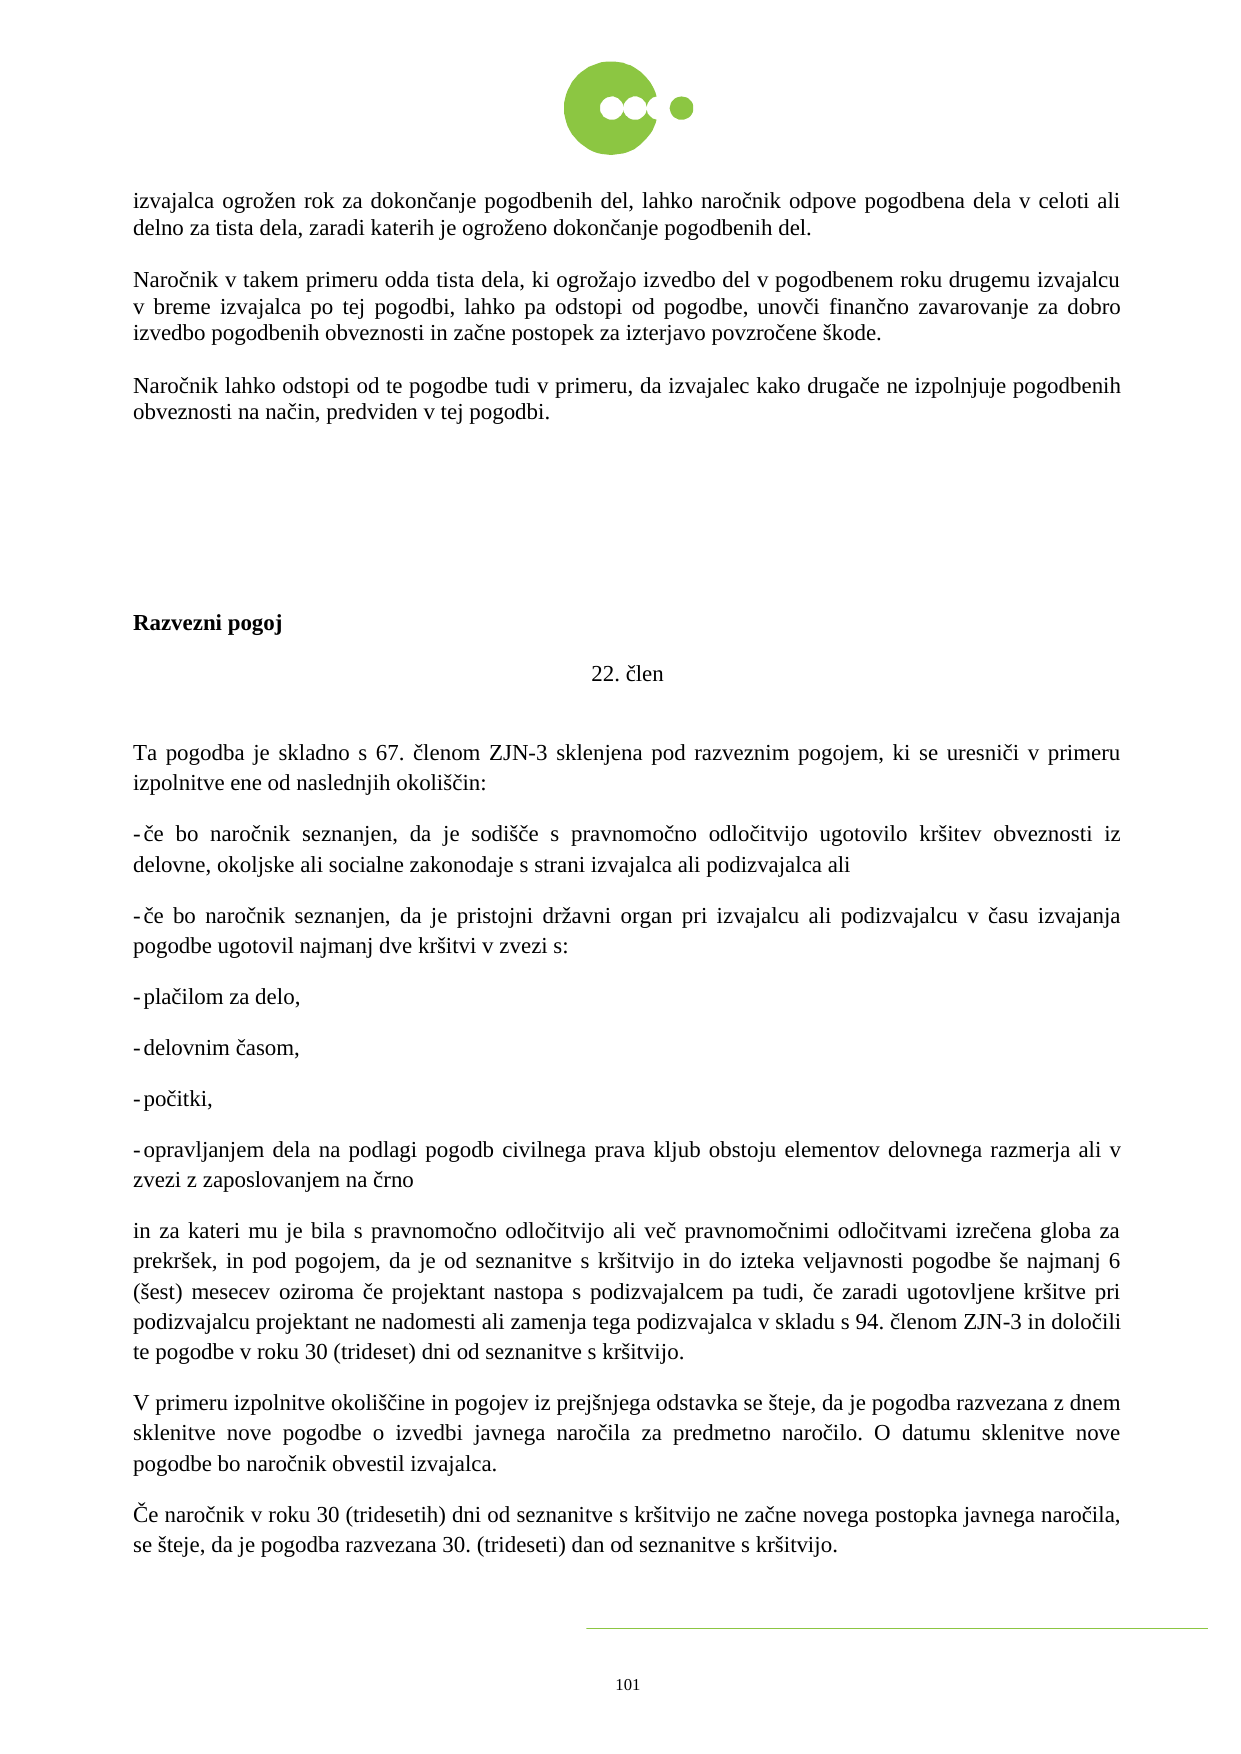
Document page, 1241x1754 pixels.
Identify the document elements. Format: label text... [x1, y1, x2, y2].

list - opravljanjem dela na podlagi pogodb civilnega prava kljub obstoju elementov delovnega razmerja ali v zvezi z zaposlovanjem na črno [133, 1136, 1122, 1193]
list - plačilom za delo, [133, 983, 1122, 1009]
text Razvezni pogoj [133, 609, 1122, 636]
list - počitki, [133, 1085, 1122, 1111]
list - če bo naročnik seznanjen, da je pristojni državni organ pri izvajalcu ali podizvajalcu v času izvajanja pogodbe ugotovil najmanj dve kršitvi v zvezi s: [133, 902, 1122, 958]
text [133, 187, 1122, 240]
list - delovnim časom, [133, 1034, 1122, 1060]
list Ta pogodba je skladno s 67. členom ZJN-3 sklenjena pod razveznim pogojem, ki se uresniči v primeru izpolnitve ene od naslednjih okoliščin: [133, 739, 1122, 796]
text Če naročnik v roku 30 (tridesetih) dni od seznanitve s kršitvijo ne začne novega postopka javnega naročila, se šteje, da je pogodba razvezana 30. (trideseti) dan od seznanitve s kršitvijo. [133, 1501, 1122, 1557]
list Naročnik lahko odstopi od te pogodbe tudi v primeru, da izvajalec kako drugače ne izpolnjuje pogodbenih obveznosti na način, predviden v tej pogodbi. [133, 372, 1122, 425]
list in za kateri mu je bila s pravnomočno odločitvijo ali več pravnomočnimi odločitvami izrečena globa za prekršek, in pod pogojem, da je od seznanitve s kršitvijo in do izteka veljavnosti pogodbe še najmanj 6 (šest) mesecev oziroma če projektant nastopa s podizvajalcem pa tudi, če zaradi ugotovljene kršitve pri podizvajalcu projektant ne nadomesti ali zamenja tega podizvajalca v skladu s 94. členom ZJN-3 in določili te pogodbe v roku 30 (trideset) dni od seznanitve s kršitvijo. [133, 1217, 1122, 1364]
list Naročnik v takem primeru odda tista dela, ki ogrožajo izvedbo del v pogodbenem roku drugemu izvajalcu v breme izvajalca po tej pogodbi, lahko pa odstopi od pogodbe, unovči finančno zavarovanje za dobro izvedbo pogodbenih obveznosti in začne postopek za izterjavo povzročene škode. [133, 267, 1122, 346]
list 22. člen [133, 660, 1122, 687]
list - če bo naročnik seznanjen, da je sodišče s pravnomočno odločitvijo ugotovilo kršitev obveznosti iz delovne, okoljske ali socialne zakonodaje s strani izvajalca ali podizvajalca ali [133, 821, 1122, 877]
list V primeru izpolnitve okoliščine in pogojev iz prejšnjega odstavka se šteje, da je pogodba razvezana z dnem sklenitve nove pogodbe o izvedbi javnega naročila za predmetno naročilo. O datumu sklenitve nove pogodbe bo naročnik obvestil izvajalca. [133, 1389, 1122, 1476]
